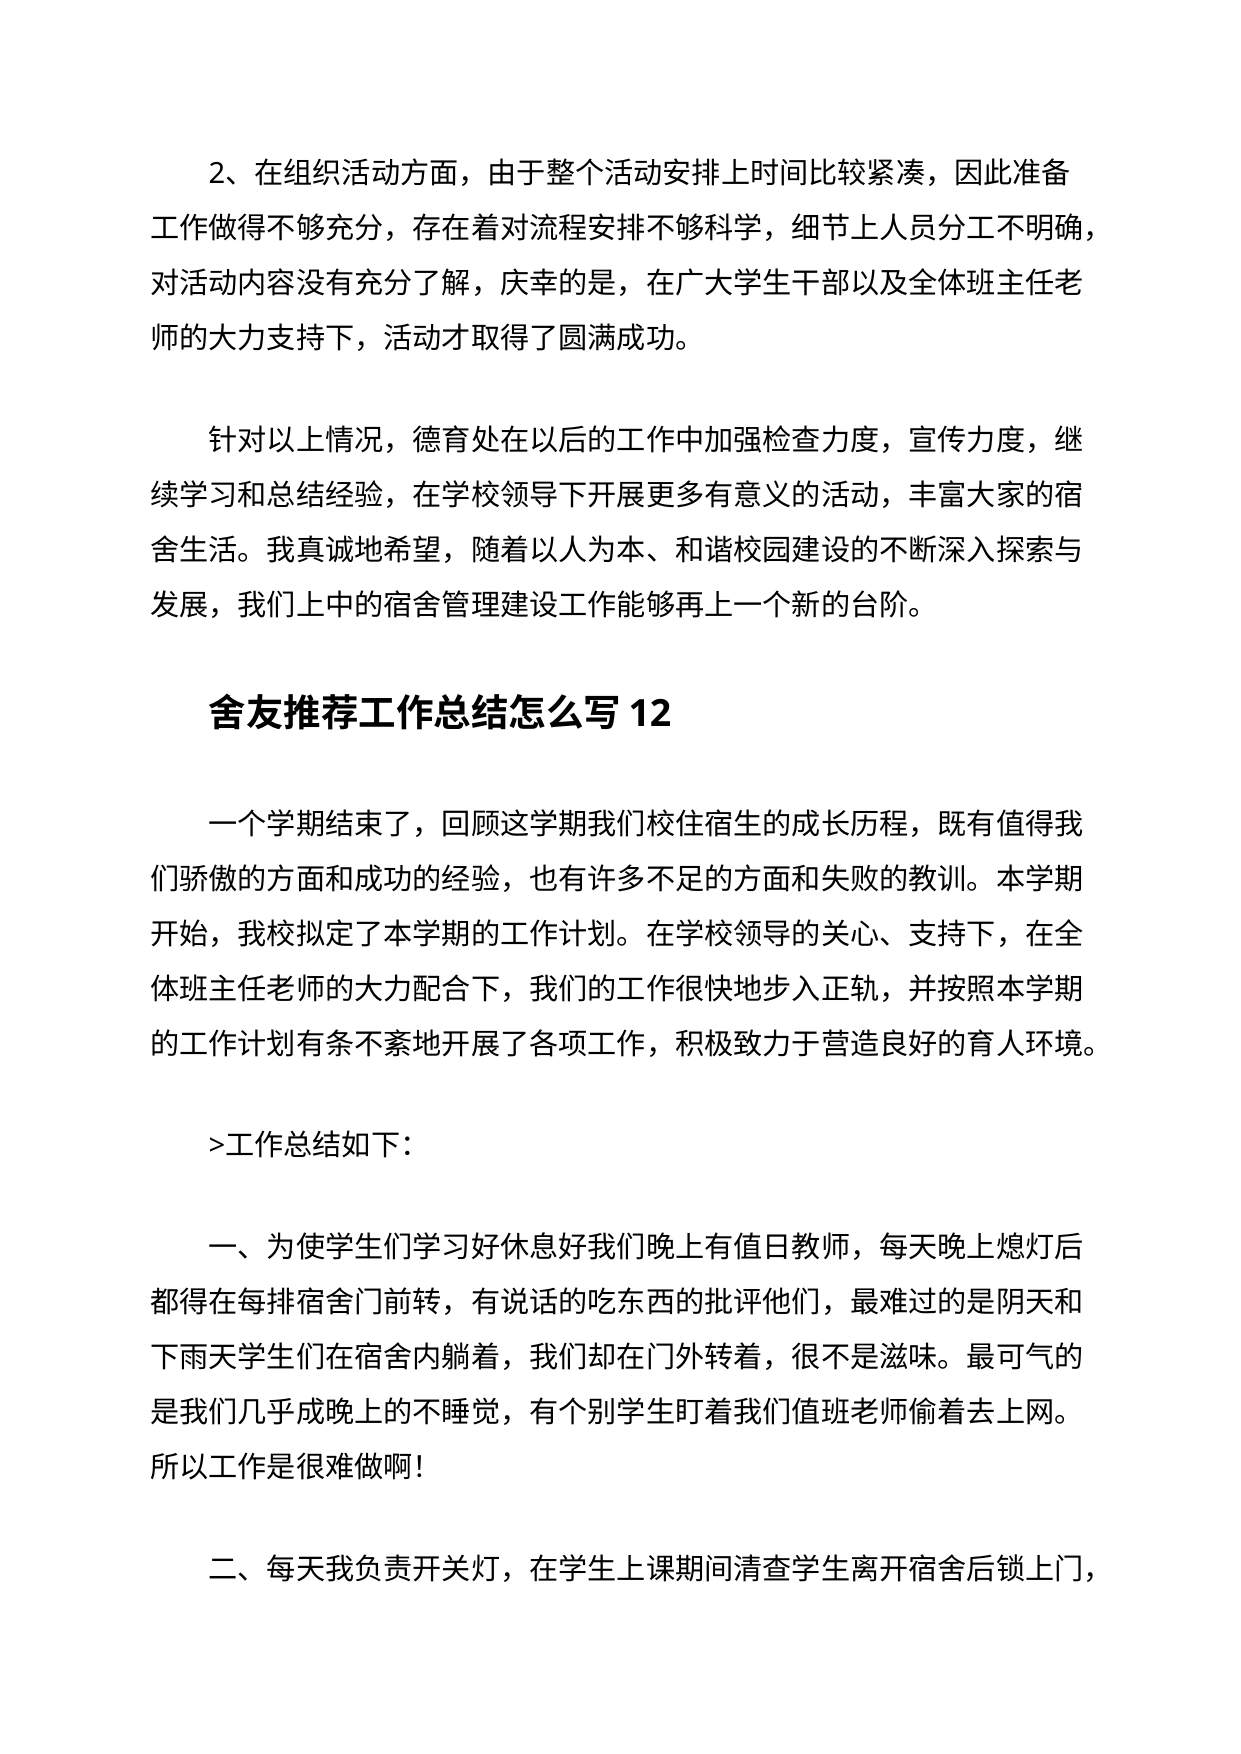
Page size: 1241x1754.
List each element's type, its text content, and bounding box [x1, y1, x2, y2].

text >工作总结如下： [150, 1122, 1090, 1164]
text 一个学期结束了，回顾这学期我们校住宿生的成长历程，既有值得我们骄傲的方面和成功的经验，也有许多不足的方面和失败的教训。本学期开始，我校拟定了本学期的工作计划。在学校领导的关心、支持下，在全体班主任老师的大力配合下，我们的工作很快地步入正轨，并按照本学期的工作计划有条不紊地开展了各项工作，积极致力于营造良好的育人环境。 [150, 801, 1090, 1062]
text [150, 1545, 1090, 1588]
text 一、为使学生们学习好休息好我们晚上有值日教师，每天晚上熄灯后都得在每排宿舍门前转，有说话的吃东西的批评他们，最难过的是阴天和下雨天学生们在宿舍内躺着，我们却在门外转着，很不是滋味。最可气的是我们几乎成晚上的不睡觉，有个别学生盯着我们值班老师偷着去上网。所以工作是很难做啊！ [150, 1224, 1090, 1486]
text 舍友推荐工作总结怎么写12 [150, 683, 1090, 737]
text 针对以上情况，德育处在以后的工作中加强检查力度，宣传力度，继续学习和总结经验，在学校领导下开展更多有意义的活动，丰富大家的宿舍生活。我真诚地希望，随着以人为本、和谐校园建设的不断深入探索与发展，我们上中的宿舍管理建设工作能够再上一个新的台阶。 [150, 417, 1090, 623]
text 2、在组织活动方面，由于整个活动安排上时间比较紧凑，因此准备工作做得不够充分，存在着对流程安排不够科学，细节上人员分工不明确，对活动内容没有充分了解，庆幸的是，在广大学生干部以及全体班主任老师的大力支持下，活动才取得了圆满成功。 [150, 150, 1090, 357]
